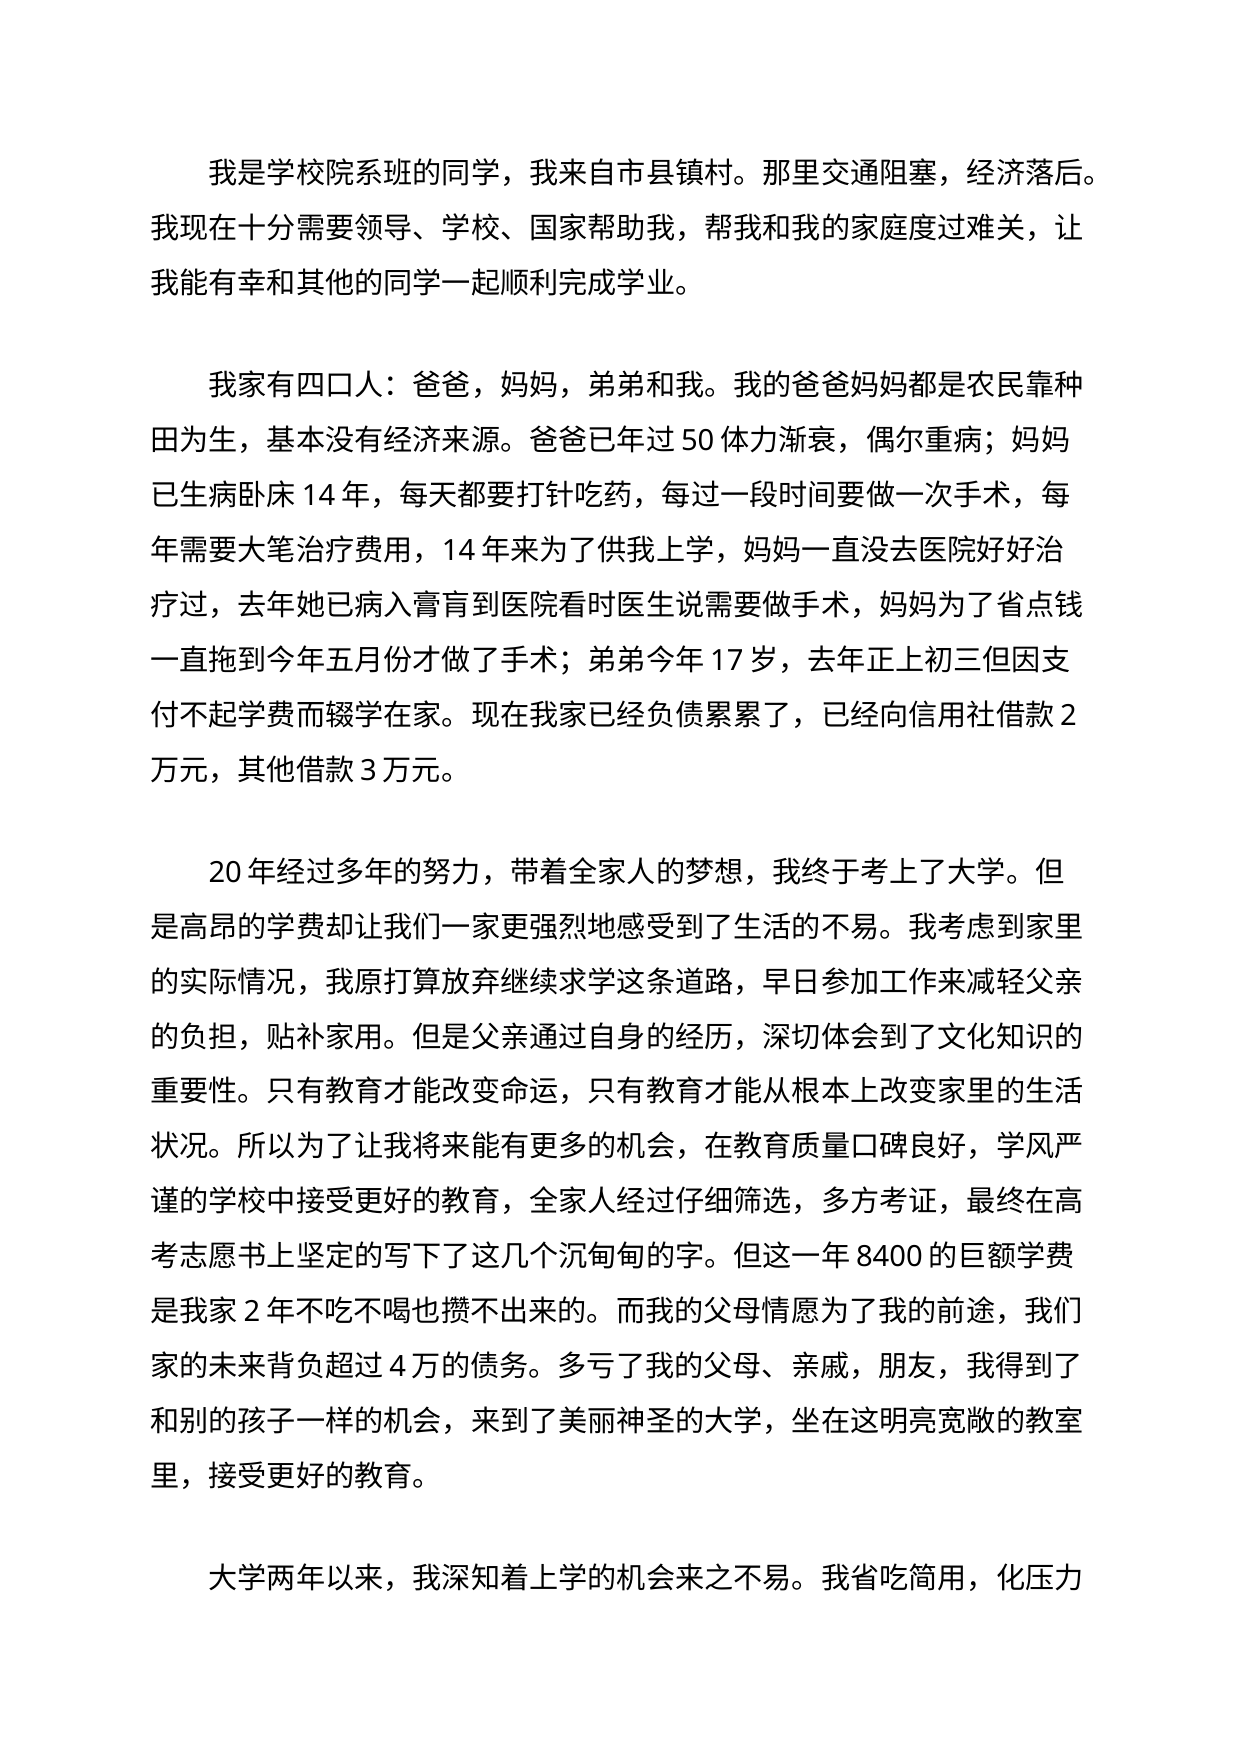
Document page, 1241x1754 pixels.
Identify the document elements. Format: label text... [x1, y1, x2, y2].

text 我家有四口人：爸爸，妈妈，弟弟和我。我的爸爸妈妈都是农民靠种田为生，基本没有经济来源。爸爸已年过50体力渐衰，偶尔重病；妈妈已生病卧床14年，每天都要打针吃药，每过一段时间要做一次手术，每年需要大笔治疗费用，14年来为了供我上学，妈妈一直没去医院好好治疗过，去年她已病入膏肓到医院看时医生说需要做手术，妈妈为了省点钱一直拖到今年五月份才做了手术；弟弟今年17岁，去年正上初三但因支付不起学费而辍学在家。现在我家已经负债累累了，已经向信用社借款2万元，其他借款3万元。 [150, 362, 1090, 789]
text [150, 1554, 1090, 1597]
text 20年经过多年的努力，带着全家人的梦想，我终于考上了大学。但是高昂的学费却让我们一家更强烈地感受到了生活的不易。我考虑到家里的实际情况，我原打算放弃继续求学这条道路，早日参加工作来减轻父亲的负担，贴补家用。但是父亲通过自身的经历，深切体会到了文化知识的重要性。只有教育才能改变命运，只有教育才能从根本上改变家里的生活状况。所以为了让我将来能有更多的机会，在教育质量口碑良好，学风严谨的学校中接受更好的教育，全家人经过仔细筛选，多方考证，最终在高考志愿书上坚定的写下了这几个沉甸甸的字。但这一年8400的巨额学费是我家2年不吃不喝也攒不出来的。而我的父母情愿为了我的前途，我们家的未来背负超过4万的债务。多亏了我的父母、亲戚，朋友，我得到了和别的孩子一样的机会，来到了美丽神圣的大学，坐在这明亮宽敞的教室里，接受更好的教育。 [150, 848, 1090, 1495]
text 我是学校院系班的同学，我来自市县镇村。那里交通阻塞，经济落后。我现在十分需要领导、学校、国家帮助我，帮我和我的家庭度过难关，让我能有幸和其他的同学一起顺利完成学业。 [150, 150, 1090, 302]
